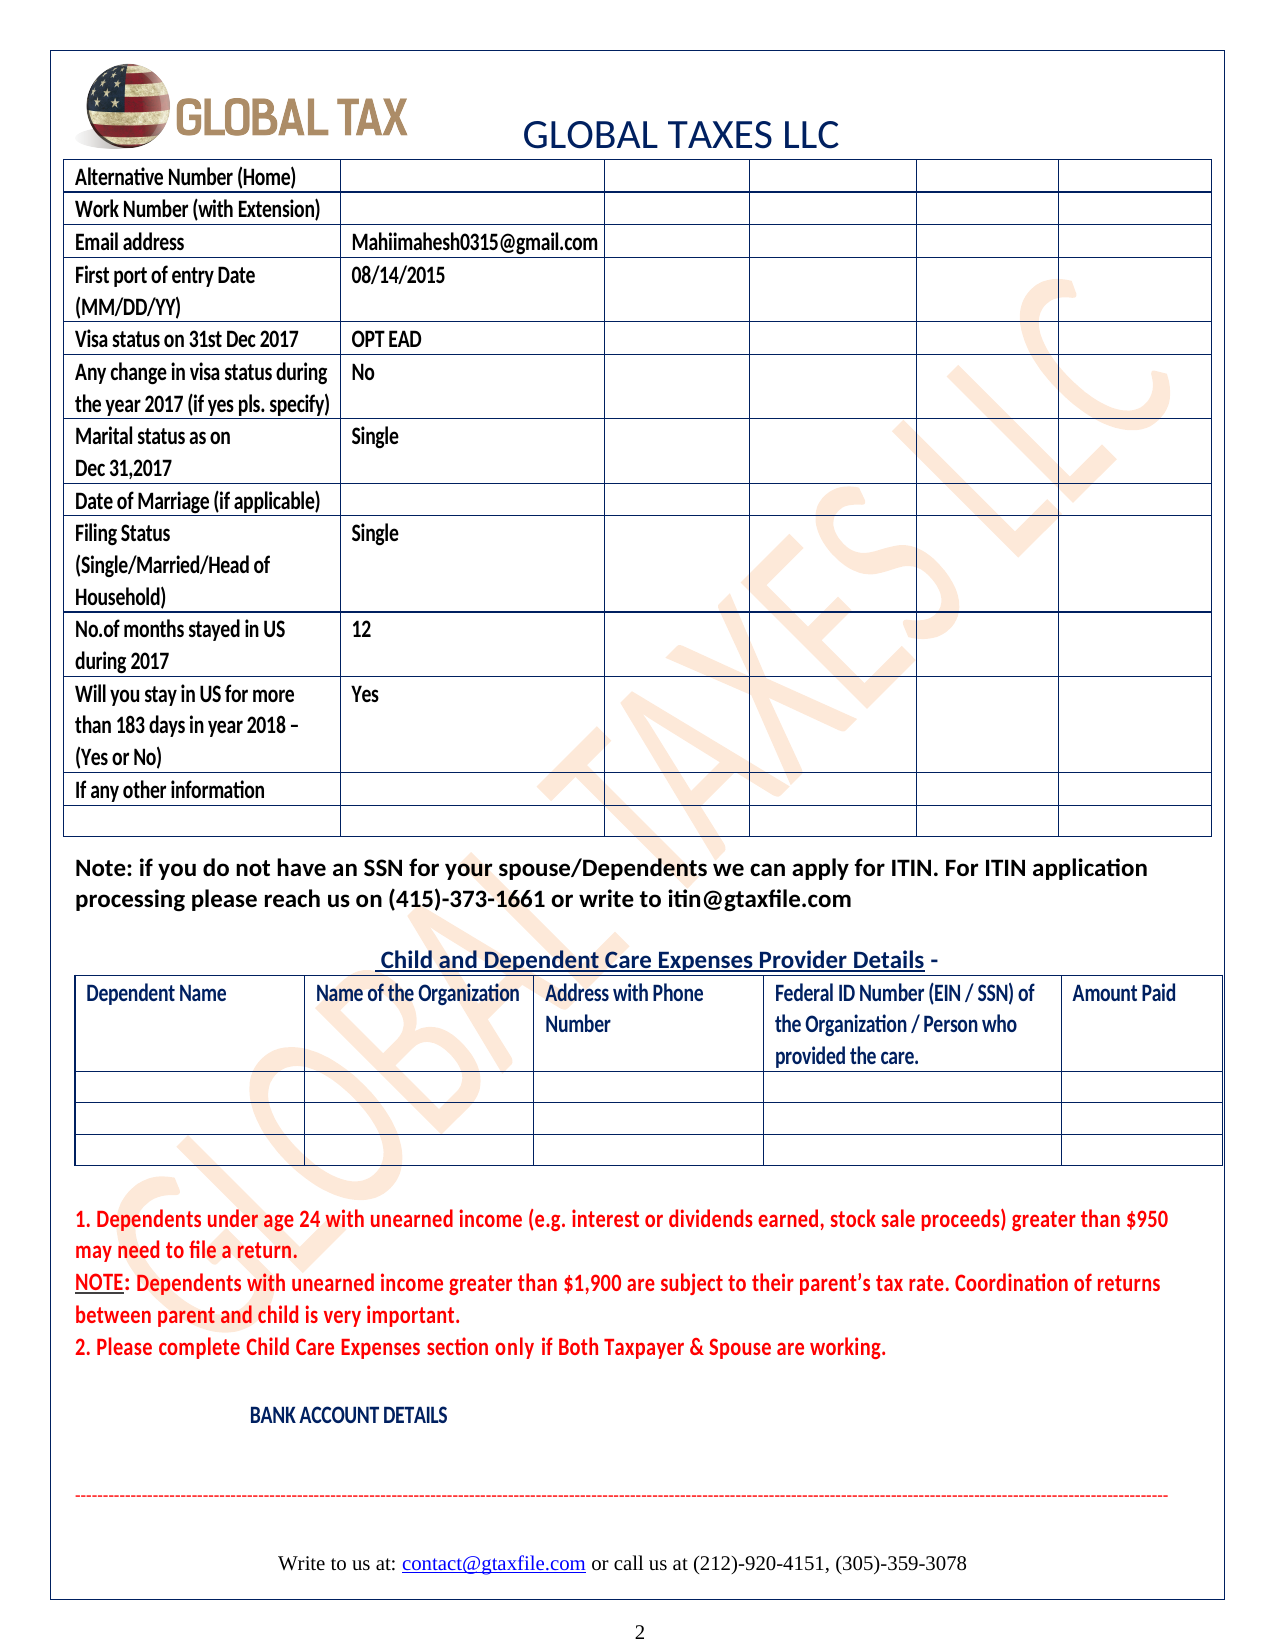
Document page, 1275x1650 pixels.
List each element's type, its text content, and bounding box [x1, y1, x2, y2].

table_cell [1062, 1103, 1222, 1134]
table_cell [917, 613, 1058, 676]
picture [75, 63, 408, 149]
table_cell [750, 484, 916, 515]
table_cell [341, 484, 604, 515]
table_cell [917, 516, 1058, 611]
table_cell [917, 160, 1058, 191]
table_cell [1059, 258, 1211, 321]
table_cell No.of months stayed in US during 2017 [64, 613, 340, 676]
table_cell [341, 193, 604, 224]
table_cell [917, 225, 1058, 257]
table_cell [1059, 322, 1211, 354]
table_cell [1059, 225, 1211, 257]
table_cell [750, 225, 916, 257]
table_cell [764, 1072, 1061, 1102]
table_cell [305, 1135, 533, 1165]
table_cell [64, 806, 340, 836]
table_cell [341, 160, 604, 191]
table_cell [76, 1103, 304, 1134]
table_cell [750, 806, 916, 836]
table_cell [605, 322, 749, 354]
table_cell [605, 516, 749, 611]
table_cell [917, 355, 1058, 418]
table_cell [605, 419, 749, 483]
table_cell [1059, 773, 1211, 804]
table_cell Yes [341, 677, 604, 772]
table_cell [605, 773, 749, 804]
table_cell If any other information [64, 773, 340, 804]
table_cell Filing Status (Single/Married/Head of Household) [64, 516, 340, 611]
table_cell [1059, 355, 1211, 418]
table_cell Single [341, 516, 604, 611]
table_header Address with Phone Number [534, 976, 763, 1071]
table_cell [605, 355, 749, 418]
table_cell [1059, 160, 1211, 191]
table_cell [917, 806, 1058, 836]
table_cell [305, 1072, 533, 1102]
table_header Amount Paid [1062, 976, 1222, 1071]
table_cell 12 [341, 613, 604, 676]
table_cell [917, 193, 1058, 224]
table_cell Single [341, 419, 604, 483]
table_cell [750, 516, 916, 611]
table_cell Date of Marriage (if applicable) [64, 484, 340, 515]
table_cell [1059, 806, 1211, 836]
table_cell [1062, 1072, 1222, 1102]
table_cell [534, 1103, 763, 1134]
table_cell [605, 613, 749, 676]
table_cell [76, 1135, 304, 1165]
table_cell Mahiimahesh0315@gmail.com [341, 225, 604, 257]
table_cell [750, 355, 916, 418]
table_cell [917, 419, 1058, 483]
text Note: if you do not have an SSN for your spouse/Dependents we can apply for ITIN. For ITIN application processing please reach us on (415)-373-1661 or write to itin@gtaxfile.com [75, 852, 1206, 913]
text Child and Dependent Care Expenses Provider Details - [300, 944, 1206, 974]
table_cell [76, 1072, 304, 1102]
table_cell Marital status as on Dec 31,2017 [64, 419, 340, 483]
table_cell Any change in visa status during the year 2017 (if yes pls. specify) [64, 355, 340, 418]
table_cell [750, 773, 916, 804]
table_cell [750, 613, 916, 676]
table_cell [917, 484, 1058, 515]
text NOTE: Dependents with unearned income greater than $1,900 are subject to their parent’s tax rate. Coordination of returns between parent and child is very important. [75, 1266, 1200, 1329]
table_cell [1059, 193, 1211, 224]
table_cell [917, 322, 1058, 354]
text 2. Please complete Child Care Expenses section only if Both Taxpayer & Spouse are working. [75, 1330, 1200, 1362]
table_cell OPT EAD [341, 322, 604, 354]
table_cell [1059, 419, 1211, 483]
table_cell No [341, 355, 604, 418]
table_cell [750, 258, 916, 321]
table_cell [605, 484, 749, 515]
text BANK ACCOUNT DETAILS [225, 1398, 1200, 1429]
table_cell [605, 160, 749, 191]
table_header Federal ID Number (EIN / SSN) of the Organization / Person who provided the care. [764, 976, 1061, 1071]
table_cell [341, 806, 604, 836]
table_cell Visa status on 31st Dec 2017 [64, 322, 340, 354]
table_cell [1059, 613, 1211, 676]
table_cell [605, 677, 749, 772]
table_cell [305, 1103, 533, 1134]
table_cell [917, 773, 1058, 804]
table_cell [534, 1135, 763, 1165]
table_cell 08/14/2015 [341, 258, 604, 321]
table_header Dependent Name [76, 976, 304, 1071]
text 1. Dependents under age 24 with unearned income (e.g. interest or dividends earned, stock sale proceeds) greater than $950 may need to file a return. [75, 1202, 1200, 1265]
table_cell [605, 225, 749, 257]
table_cell [1059, 484, 1211, 515]
table_cell [605, 806, 749, 836]
table_cell Will you stay in US for more than 183 days in year 2018 – (Yes or No) [64, 677, 340, 772]
table_cell [764, 1103, 1061, 1134]
table_cell [534, 1072, 763, 1102]
table_cell Alternative Number (Home) [64, 160, 340, 191]
table_cell [1059, 677, 1211, 772]
table_cell [764, 1135, 1061, 1165]
table_header Name of the Organization [305, 976, 533, 1071]
table_cell [1059, 516, 1211, 611]
table_cell [750, 322, 916, 354]
table_cell [1062, 1135, 1222, 1165]
table_cell Email address [64, 225, 340, 257]
table_cell [341, 773, 604, 804]
table_cell [750, 419, 916, 483]
table_cell [750, 677, 916, 772]
table_cell [605, 193, 749, 224]
table_cell [750, 160, 916, 191]
table_cell [917, 258, 1058, 321]
table_cell [605, 258, 749, 321]
table_cell [750, 193, 916, 224]
table_cell Work Number (with Extension) [64, 193, 340, 224]
table_cell [917, 677, 1058, 772]
table_cell First port of entry Date (MM/DD/YY) [64, 258, 340, 321]
